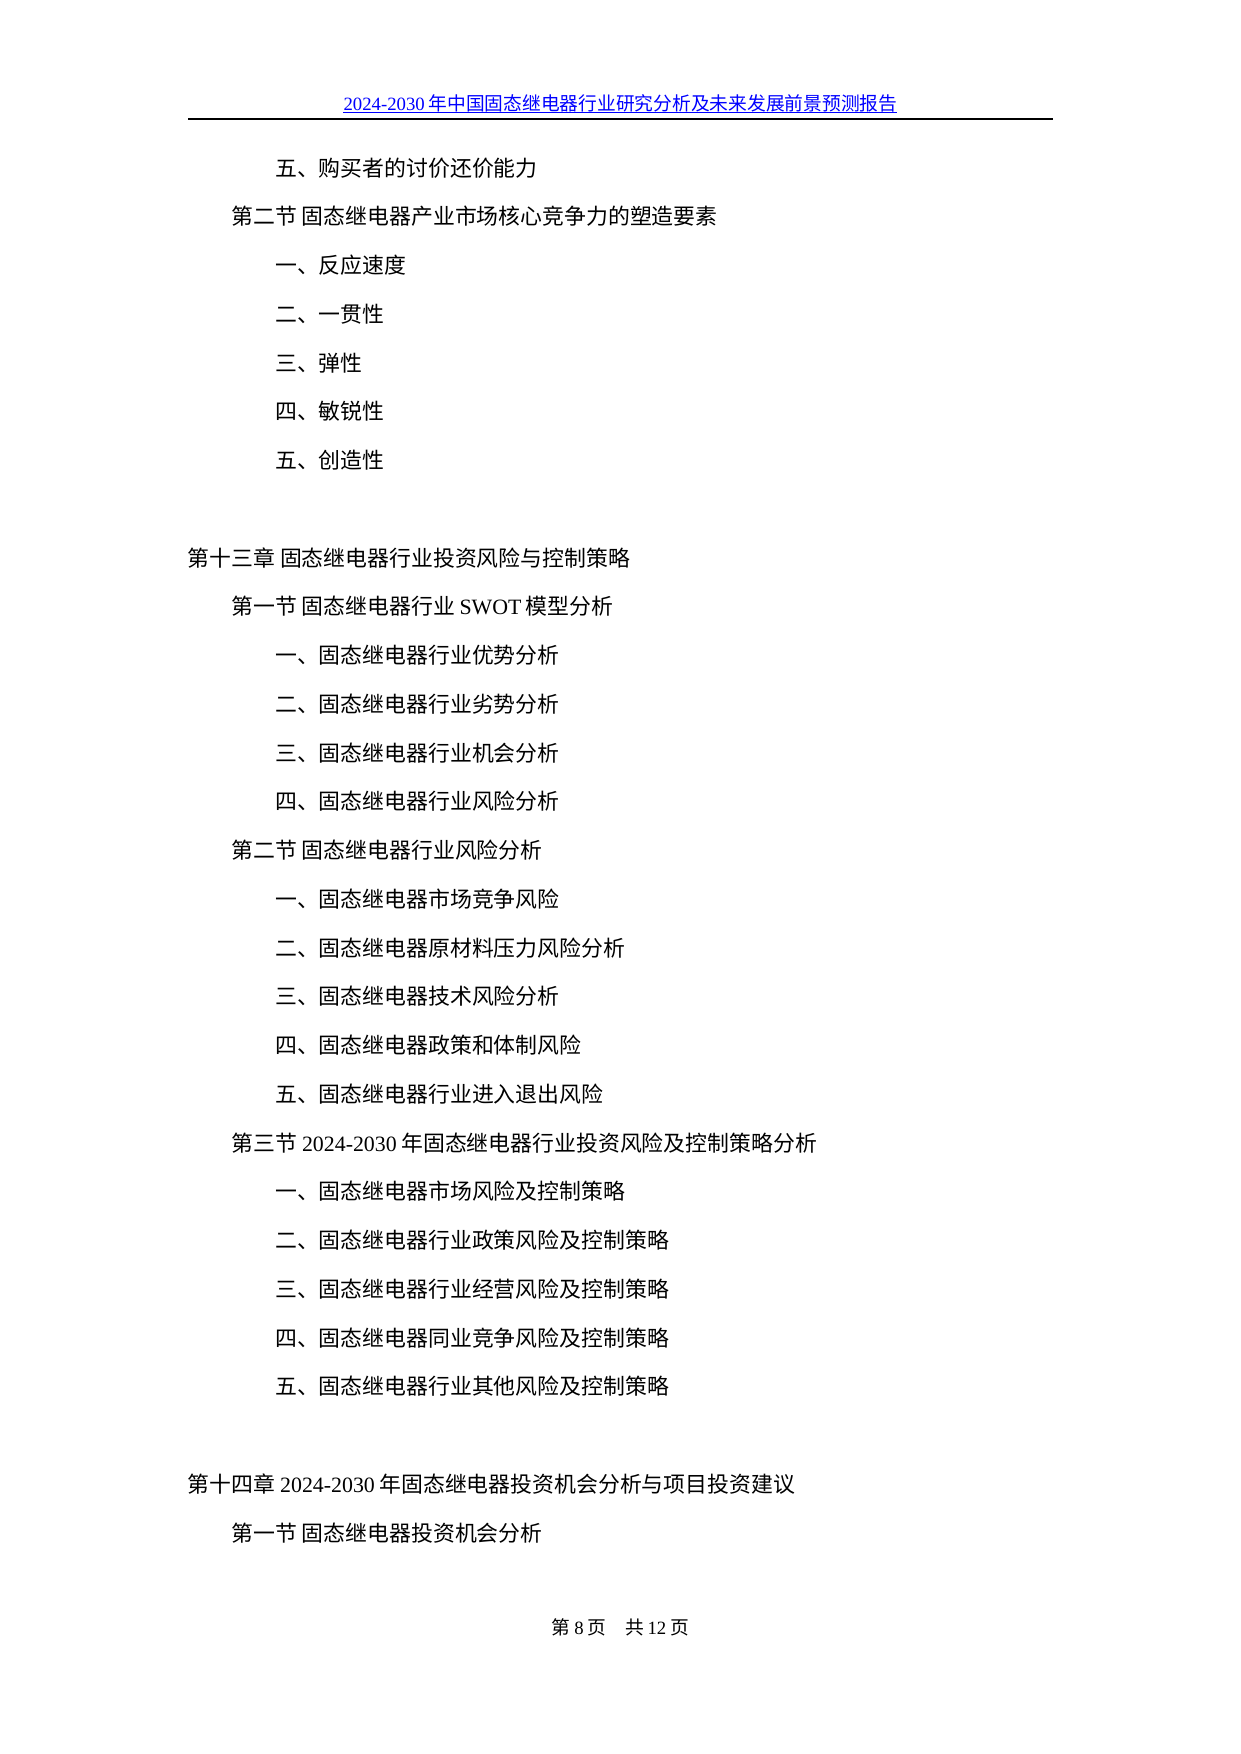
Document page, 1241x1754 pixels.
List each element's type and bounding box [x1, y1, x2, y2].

text [187, 150, 1053, 1548]
